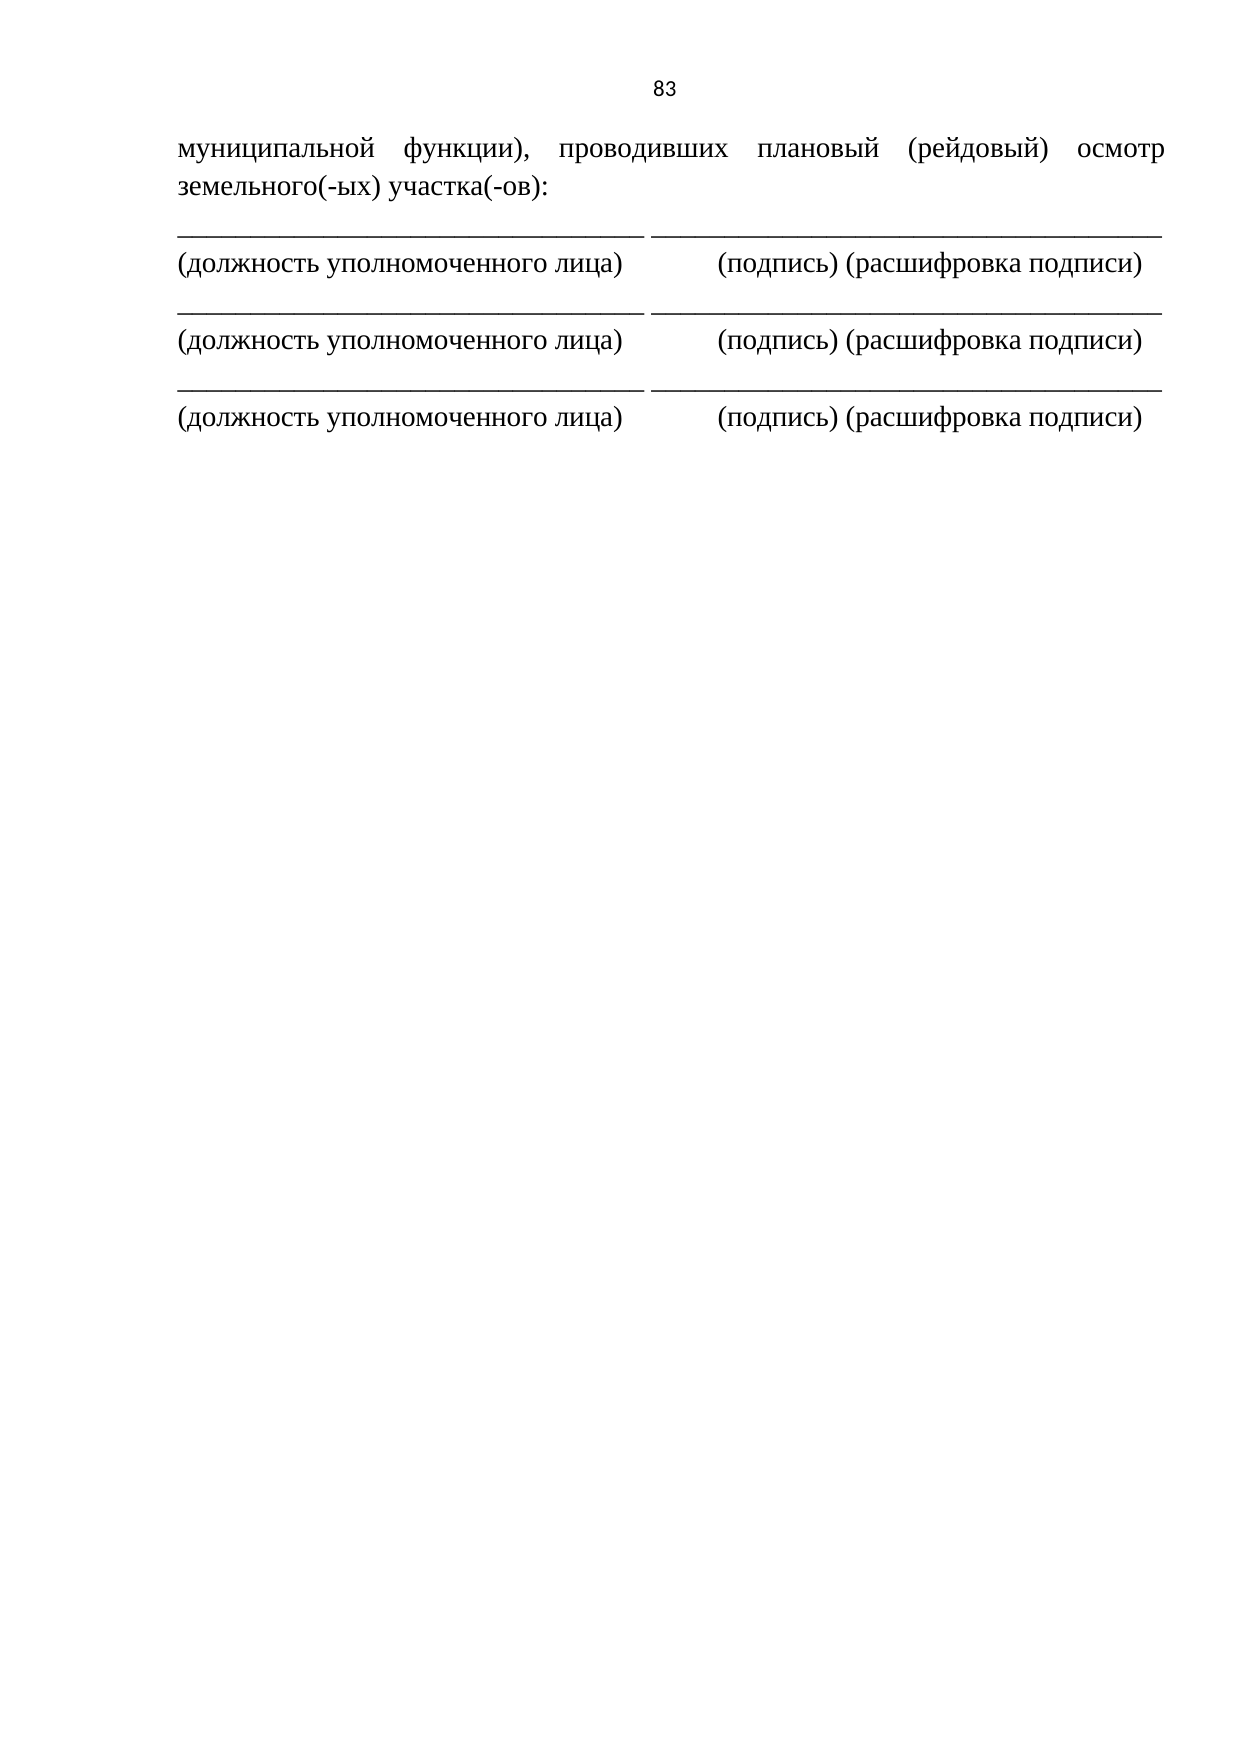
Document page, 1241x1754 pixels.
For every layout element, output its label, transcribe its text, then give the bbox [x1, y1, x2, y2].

text (должность уполномоченного лица) (подпись) (расшифровка подписи) [177, 245, 1166, 279]
text (должность уполномоченного лица) (подпись) (расшифровка подписи) [177, 322, 1166, 356]
text ________________________________ ___________________________________ [177, 361, 1166, 394]
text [177, 130, 1166, 202]
text ________________________________ ___________________________________ [177, 284, 1166, 317]
text (должность уполномоченного лица) (подпись) (расшифровка подписи) [177, 399, 1166, 433]
text ________________________________ ___________________________________ [177, 207, 1166, 240]
